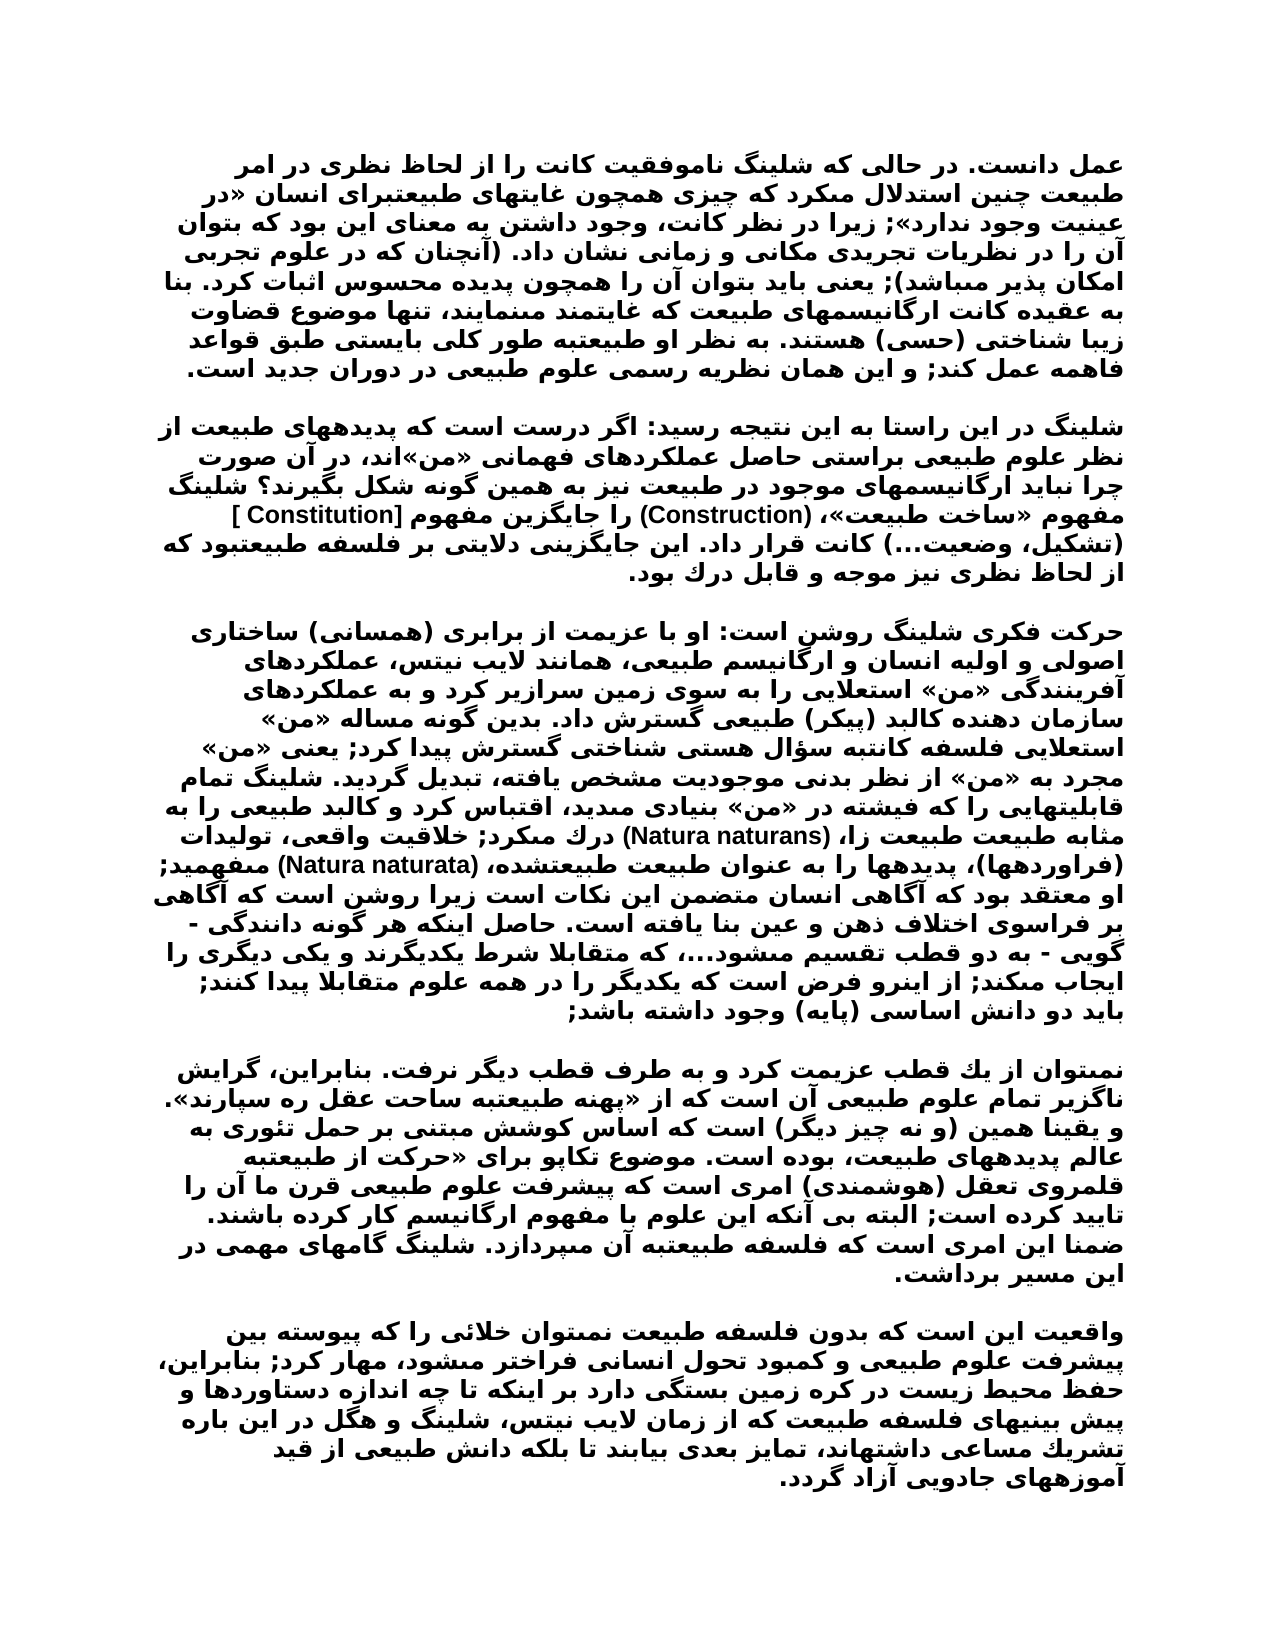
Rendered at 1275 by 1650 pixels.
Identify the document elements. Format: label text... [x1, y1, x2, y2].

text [150, 150, 1125, 383]
text حركت فكرى شلينگ روشن است: او با عزيمت از برابرى (همسانى) ساختارى اصولى و اوليه انسان و ارگانيسم طبيعى، همانند لايب نيتس، عملكردهاى آفرينندگى «من‏» استعلايى را به سوى زمين سرازير كرد و به عملكردهاى سازمان دهنده كالبد (پيكر) طبيعى گسترش داد. بدين گونه مساله «من‏» استعلايى فلسفه كانت‏به سؤال هستى شناختى گسترش پيدا كرد; يعنى «من‏» مجرد به «من‏» از نظر بدنى موجوديت مشخص يافته، تبديل گرديد. شلينگ تمام قابليتهايى را كه فيشته در «من‏» بنيادى مى‏ديد، اقتباس كرد و كالبد طبيعى را به مثابه طبيعت طبيعت زا، (Natura naturans) درك مى‏كرد; خلاقيت واقعى، توليدات (فراورده‏ها)، پديده‏ها را به عنوان طبيعت طبيعت‏شده، (Natura naturata) مى‏فهميد; او معتقد بود كه آگاهى انسان متضمن اين نكات است زيرا روشن است كه آگاهى بر فراسوى اختلاف ذهن و عين بنا يافته است. حاصل اينكه هر گونه دانندگى - گويى - به دو قطب تقسيم مى‏شود...، كه متقابلا شرط يكديگرند و يكى ديگرى را ايجاب مى‏كند; از اينرو فرض است كه يكديگر را در همه علوم متقابلا پيدا كنند; بايد دو دانش اساسى (پايه) وجود داشته باشد; [150, 617, 1125, 1026]
text واقعيت اين است كه بدون فلسفه طبيعت نمى‏توان خلائى را كه پيوسته بين پيشرفت علوم طبيعى و كمبود تحول انسانى فراختر مى‏شود، مهار كرد; بنابراين، حفظ محيط زيست در كره زمين بستگى دارد بر اينكه تا چه اندازه دستاوردها و پيش بينيهاى فلسفه طبيعت كه از زمان لايب نيتس، شلينگ و هگل در اين باره تشريك مساعى داشته‏اند، تمايز بعدى بيابند تا بلكه دانش طبيعى از قيد آموزه‏هاى جادويى آزاد گردد. [150, 1317, 1125, 1492]
text نمى‏توان از يك قطب عزيمت كرد و به طرف قطب ديگر نرفت. بنابراين، گرايش ناگزير تمام علوم طبيعى آن است كه از «پهنه طبيعت‏به ساحت عقل ره سپارند». و يقينا همين (و نه چيز ديگر) است كه اساس كوشش مبتنى بر حمل تئورى به عالم پديده‏هاى طبيعت، بوده است. موضوع تكاپو براى «حركت از طبيعت‏به قلمروى تعقل (هوشمندى) امرى است كه پيشرفت علوم طبيعى قرن ما آن را تاييد كرده است; البته بى آنكه اين علوم با مفهوم ارگانيسم كار كرده باشند. ضمنا اين امرى است كه فلسفه طبيعت‏به آن مى‏پردازد. شلينگ گامهاى مهمى در اين مسير برداشت. [150, 1055, 1125, 1288]
text شلينگ در اين راستا به اين نتيجه رسيد: اگر درست است كه پديده‏هاى طبيعت از نظر علوم طبيعى براستى حاصل عملكردهاى فهمانى «من‏»اند، در آن صورت چرا نبايد ارگانيسمهاى موجود در طبيعت نيز به همين گونه شكل بگيرند؟ شلينگ مفهوم «ساخت طبيعت‏»، (Construction) را جايگزين مفهوم [Constitution ] (تشكيل، وضعيت...) كانت قرار داد. اين جايگزينى دلايتى بر فلسفه طبيعت‏بود كه از لحاظ نظرى نيز موجه و قابل درك بود. [150, 412, 1125, 588]
